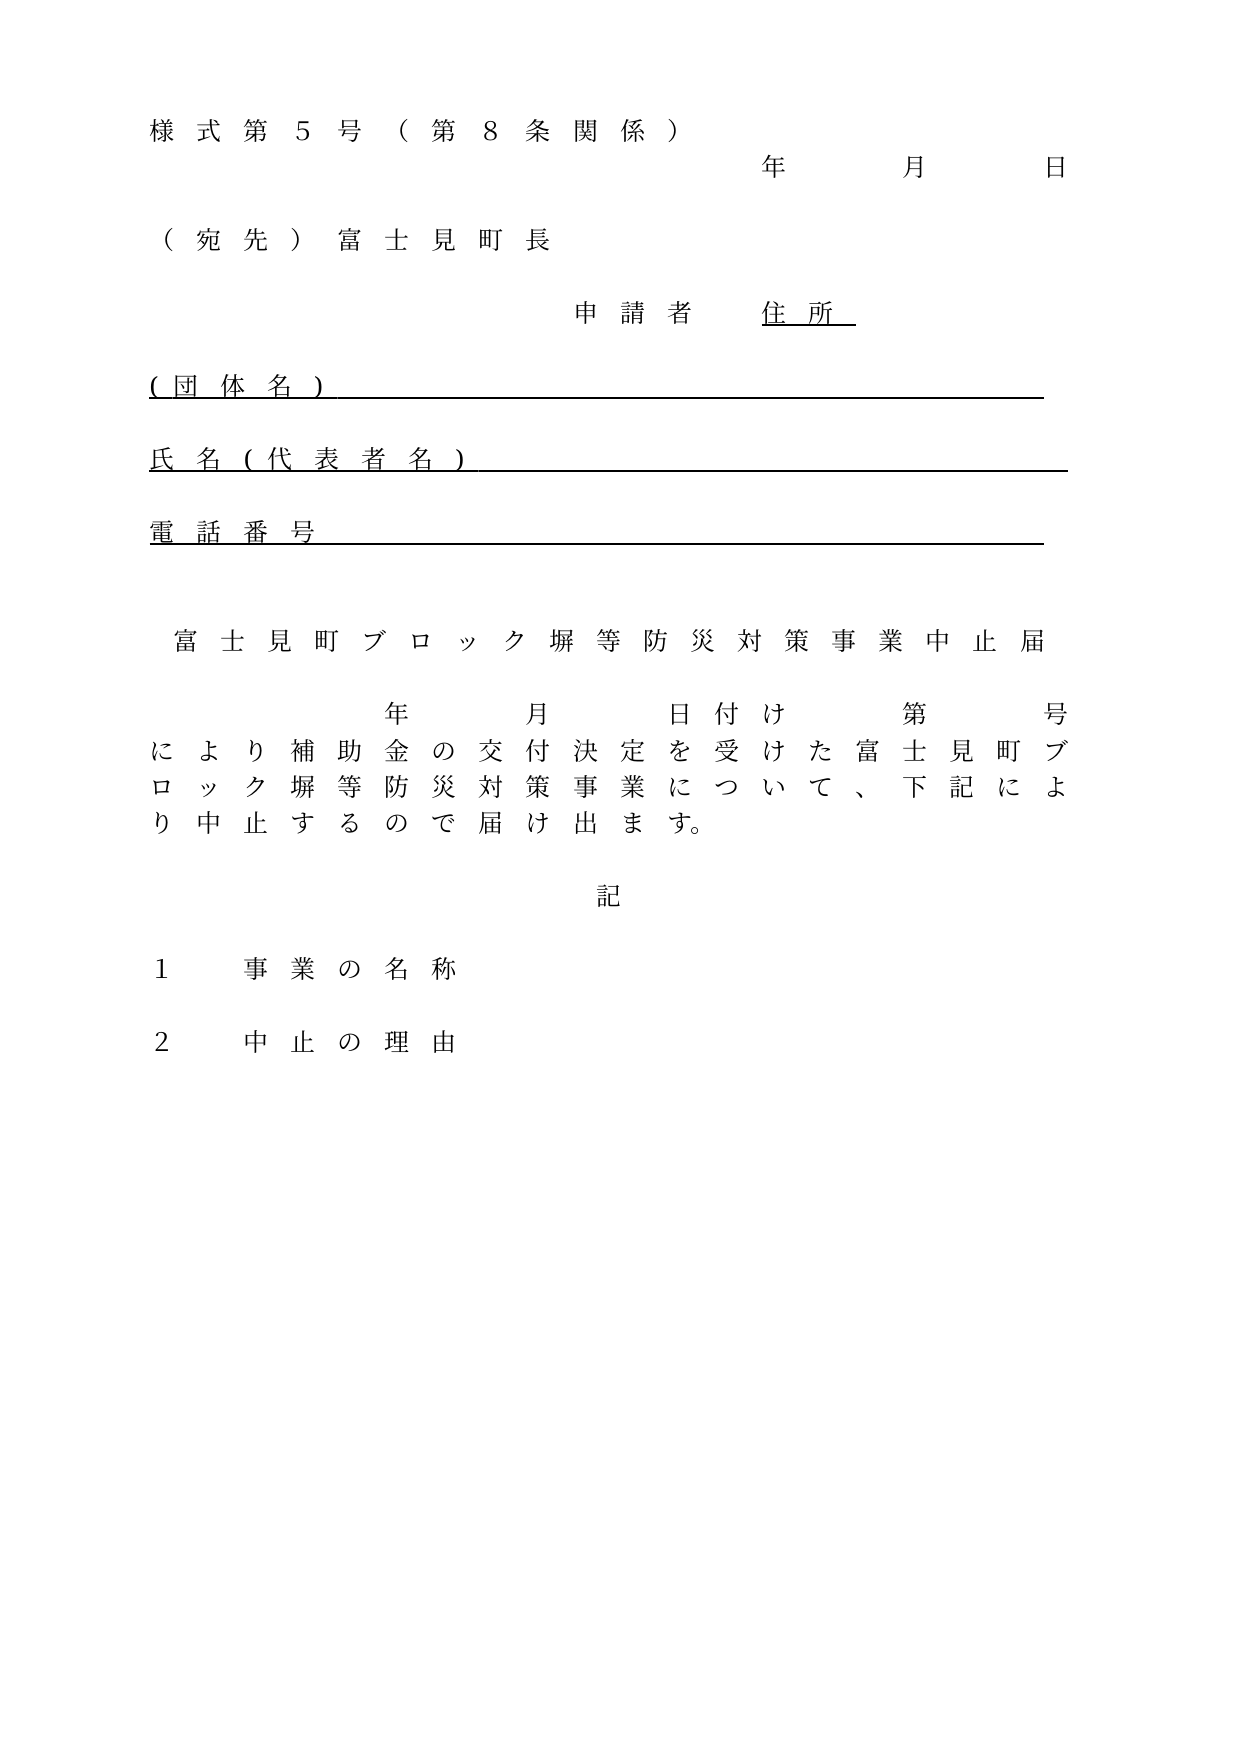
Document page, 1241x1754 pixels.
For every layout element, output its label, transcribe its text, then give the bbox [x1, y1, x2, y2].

text 富士見町ブロック塀等防災対策事業中止届 [149, 622, 1091, 658]
text 年 月 日付け 第 号により補助金の交付決定を受けた富士見町ブロック塀等防災対策事業について、下記により中止するので届け出ます。 [149, 694, 1091, 840]
text 様式第５号（第８条関係） [149, 111, 1091, 148]
text ２ 中止の理由 [149, 1023, 1091, 1059]
text 電話番号 [149, 476, 1091, 549]
text １ 事業の名称 [149, 950, 1091, 986]
text 年 月 日 [149, 148, 1091, 184]
text 記 [149, 877, 1091, 913]
text （宛先）富士見町長 [149, 221, 1091, 257]
text (団体名) [149, 330, 1091, 403]
text 申請者 住所 [149, 293, 1091, 330]
text 氏名(代表者名) [149, 403, 1091, 476]
